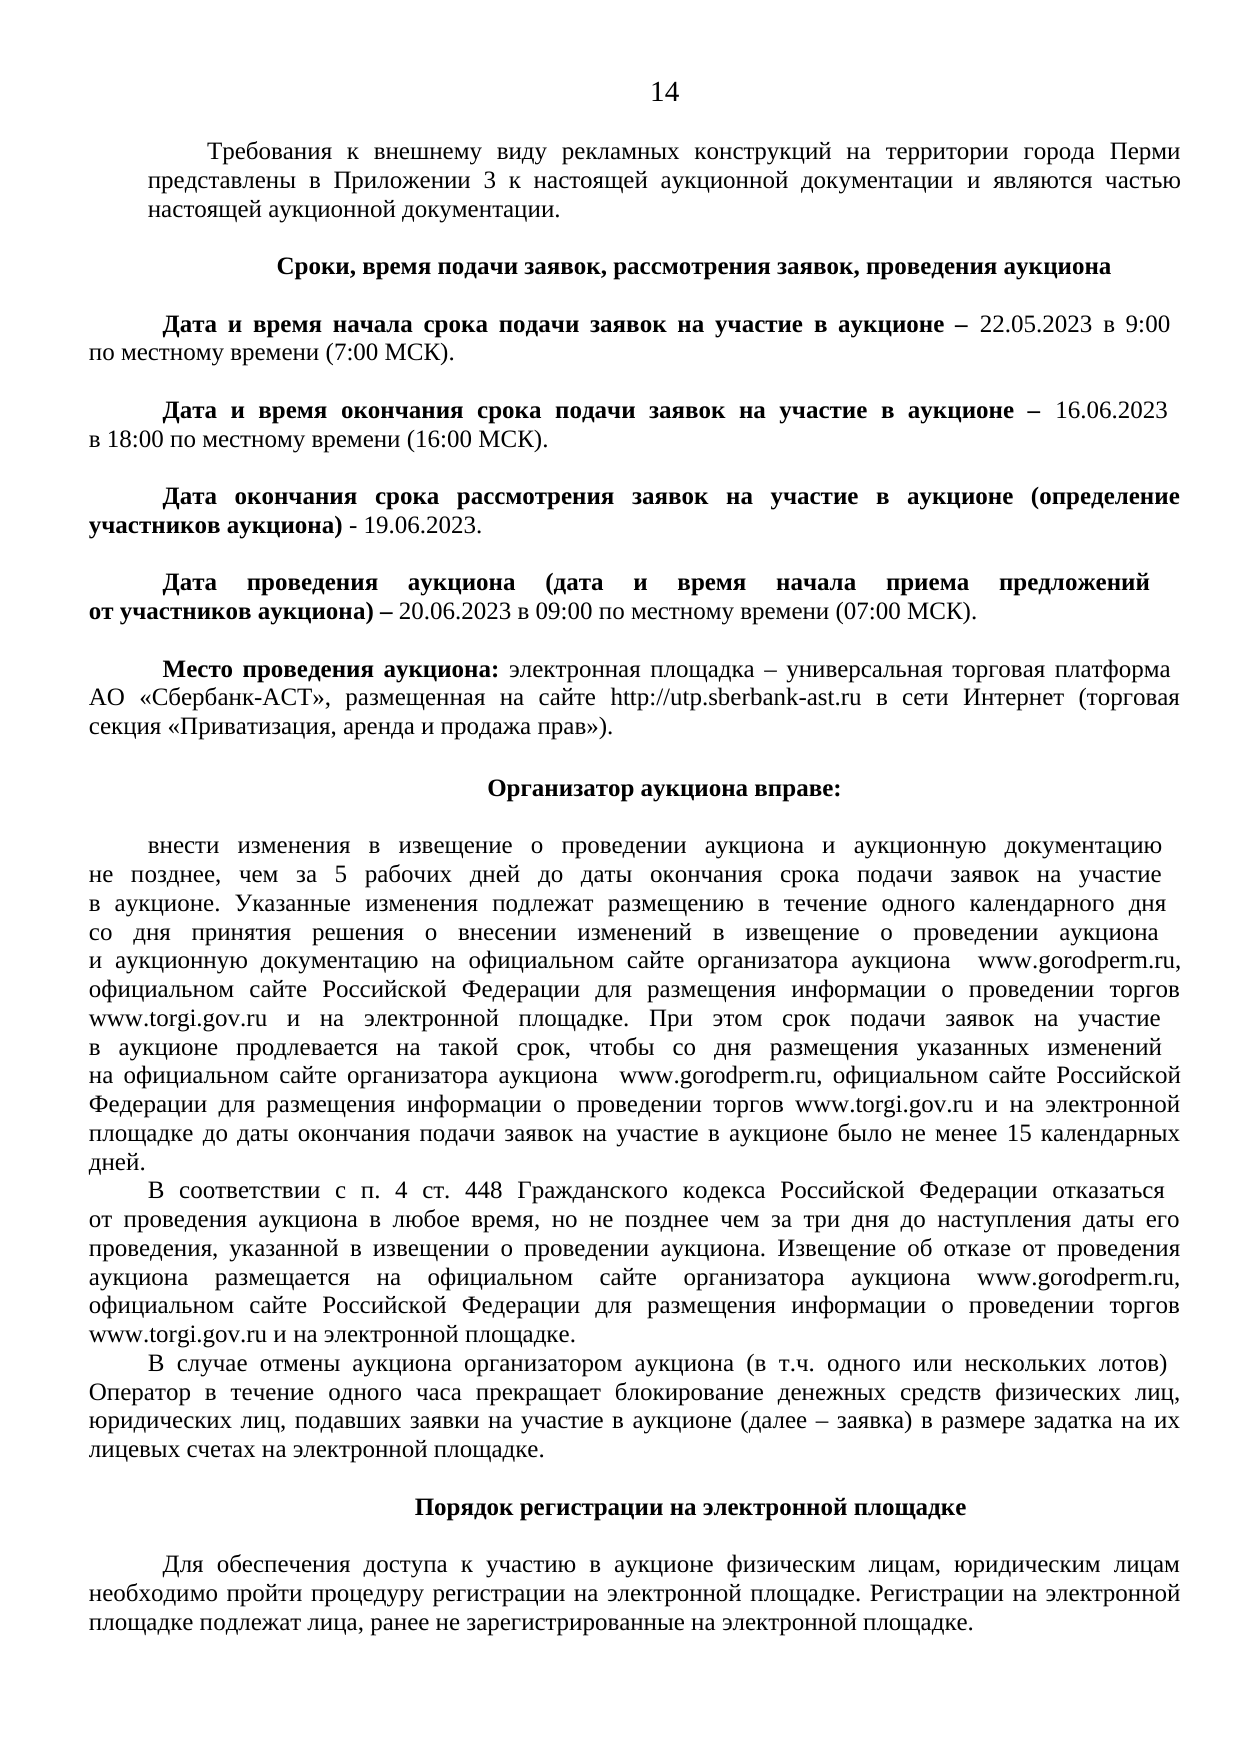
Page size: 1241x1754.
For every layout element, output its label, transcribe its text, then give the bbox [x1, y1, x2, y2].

text Сроки, время подачи заявок, рассмотрения заявок, проведения аукциона [207, 251, 1181, 280]
text Дата и время начала срока подачи заявок на участие в аукционе – 22.05.2023 в 9:00 по местному времени (7:00 МСК). [89, 309, 1181, 366]
text Дата окончания срока рассмотрения заявок на участие в аукционе (определение участников аукциона) - 19.06.2023. [89, 481, 1181, 539]
text Дата и время окончания срока подачи заявок на участие в аукционе – 16.06.2023 в 18:00 по местному времени (16:00 МСК). [89, 395, 1181, 452]
text Организатор аукциона вправе: [148, 773, 1181, 802]
text В соответствии с п. 4 ст. 448 Гражданского кодекса Российской Федерации отказаться от проведения аукциона в любое время, но не позднее чем за три дня до наступления даты его проведения, указанной в извещении о проведении аукциона. Извещение об отказе от проведения аукциона размещается на официальном сайте организатора аукциона www.gorodperm.ru, официальном сайте Российской Федерации для размещения информации о проведении торгов www.torgi.gov.ru и на электронной площадке. [89, 1175, 1181, 1348]
text Требования к внешнему виду рекламных конструкций на территории города Перми представлены в Приложении 3 к настоящей аукционной документации и являются частью настоящей аукционной документации. [148, 136, 1181, 222]
list Для обеспечения доступа к участию в аукционе физическим лицам, юридическим лицам необходимо пройти процедуру регистрации на электронной площадке. Регистрации на электронной площадке подлежат лица, ранее не зарегистрированные на электронной площадке. [89, 1549, 1181, 1635]
list Порядок регистрации на электронной площадке [200, 1492, 1181, 1520]
text Дата проведения аукциона (дата и время начала приема предложений от участников аукциона) – 20.06.2023 в 09:00 по местному времени (07:00 МСК). [89, 567, 1181, 625]
text внести изменения в извещение о проведении аукциона и аукционную документацию не позднее, чем за 5 рабочих дней до даты окончания срока подачи заявок на участие в аукционе. Указанные изменения подлежат размещению в течение одного календарного дня со дня принятия решения о внесении изменений в извещение о проведении аукциона и аукционную документацию на официальном сайте организатора аукциона www.gorodperm.ru, официальном сайте Российской Федерации для размещения информации о проведении торгов www.torgi.gov.ru и на электронной площадке. При этом срок подачи заявок на участие в аукционе продлевается на такой срок, чтобы со дня размещения указанных изменений на официальном сайте организатора аукциона www.gorodperm.ru, официальном сайте Российской Федерации для размещения информации о проведении торгов www.torgi.gov.ru и на электронной площадке до даты окончания подачи заявок на участие в аукционе было не менее 15 календарных дней. [89, 830, 1181, 1175]
text В случае отмены аукциона организатором аукциона (в т.ч. одного или нескольких лотов) Оператор в течение одного часа прекращает блокирование денежных средств физических лиц, юридических лиц, подавших заявки на участие в аукционе (далее – заявка) в размере задатка на их лицевых счетах на электронной площадке. [89, 1348, 1181, 1463]
text Место проведения аукциона: электронная площадка – универсальная торговая платформа АО «Сбербанк-АСТ», размещенная на сайте http://utp.sberbank-ast.ru в сети Интернет (торговая секция «Приватизация, аренда и продажа прав»). [89, 654, 1181, 740]
